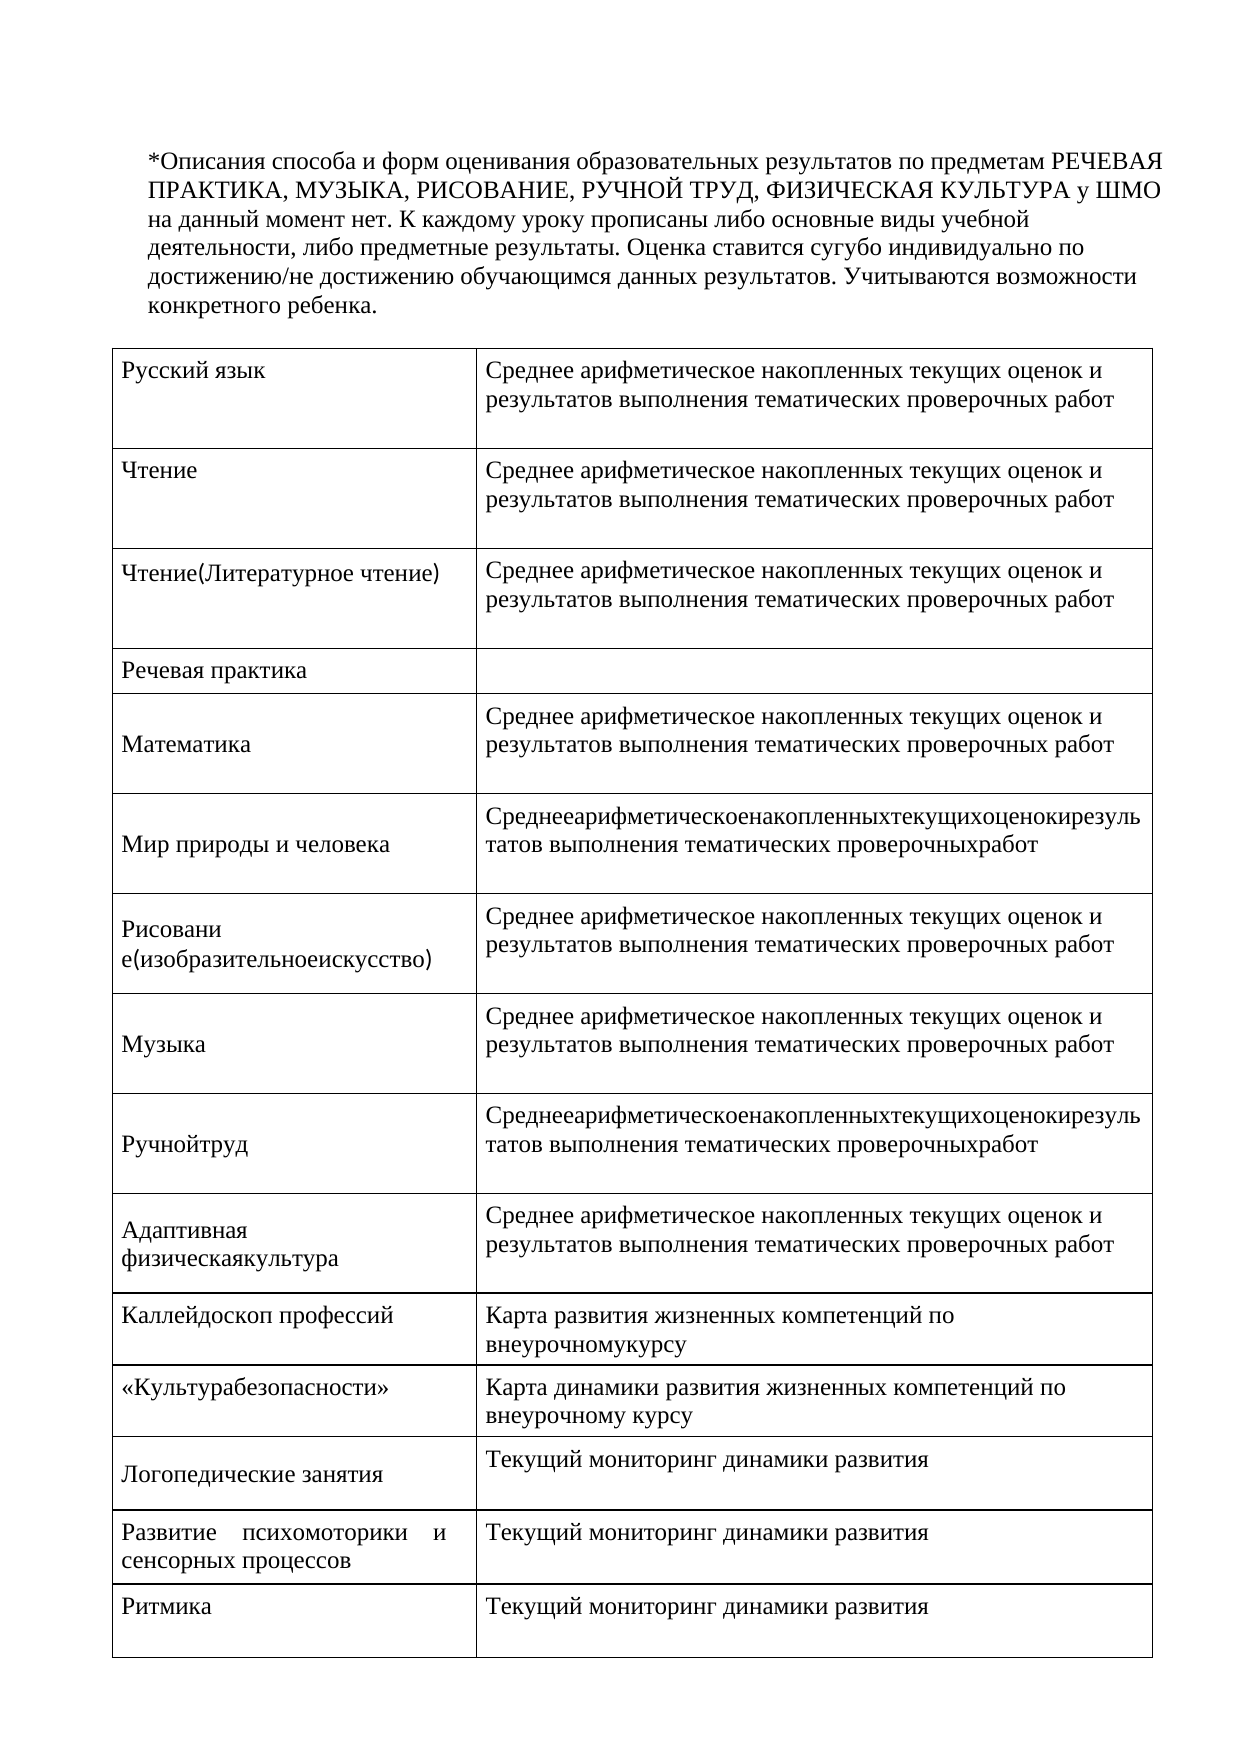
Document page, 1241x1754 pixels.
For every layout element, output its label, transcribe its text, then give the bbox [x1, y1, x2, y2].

table_cell Текущий мониторинг динамики развития [477, 1511, 1152, 1583]
text *Описания способа и форм оценивания образовательных результатов по предметам РЕЧЕВАЯ ПРАКТИКА, МУЗЫКА, РИСОВАНИЕ, РУЧНОЙ ТРУД, ФИЗИЧЕСКАЯ КУЛЬТУРА у ШМО на данный момент нет. К каждому уроку прописаны либо основные виды учебной деятельности, либо предметные результаты. Оценка ставится сугубо индивидуально по достижению/не достижению обучающимся данных результатов. Учитываются возможности конкретного ребенка. [148, 146, 1181, 319]
table_cell Музыка [113, 994, 476, 1093]
table_cell Математика [113, 694, 476, 793]
table_cell Среднее арифметическое накопленных текущих оценок и результатов выполнения тематических проверочных работ [477, 549, 1152, 647]
table_cell Чтение [113, 449, 476, 547]
table_cell Текущий мониторинг динамики развития [477, 1437, 1152, 1509]
table_cell Среднее арифметическое накопленных текущих оценок и результатов выполнения тематических проверочных работ [477, 1194, 1152, 1292]
table_cell Рисование(изобразительноеискусство) [113, 894, 476, 993]
table_cell Адаптивная физическаякультура [113, 1194, 476, 1292]
table_cell Среднееарифметическоенакопленныхтекущихоценокирезультатов выполнения тематических проверочныхработ [477, 794, 1152, 893]
table_cell Среднееарифметическоенакопленныхтекущихоценокирезультатов выполнения тематических проверочныхработ [477, 1094, 1152, 1193]
table_cell Среднее арифметическое накопленных текущих оценок и результатов выполнения тематических проверочных работ [477, 694, 1152, 793]
table_cell Среднее арифметическое накопленных текущих оценок и результатов выполнения тематических проверочных работ [477, 994, 1152, 1093]
table_cell Чтение(Литературное чтение) [113, 549, 476, 647]
table_cell Речевая практика [113, 649, 476, 693]
table_cell Карта развития жизненных компетенций по внеурочномукурсу [477, 1294, 1152, 1364]
table_header Русский язык [113, 349, 476, 447]
table_cell Развитие психомоторики и сенсорных процессов [113, 1511, 476, 1583]
table_cell Карта динамики развития жизненных компетенций по внеурочному курсу [477, 1366, 1152, 1436]
table_cell Среднее арифметическое накопленных текущих оценок и результатов выполнения тематических проверочных работ [477, 449, 1152, 547]
table_cell Среднее арифметическое накопленных текущих оценок и результатов выполнения тематических проверочных работ [477, 894, 1152, 993]
table_cell Мир природы и человека [113, 794, 476, 893]
table_cell Ритмика [113, 1585, 476, 1656]
table_cell Каллейдоскоп профессий [113, 1294, 476, 1364]
table_cell Ручнойтруд [113, 1094, 476, 1193]
table_header Среднее арифметическое накопленных текущих оценок и результатов выполнения тематических проверочных работ [477, 349, 1152, 447]
table_cell Логопедические занятия [113, 1437, 476, 1509]
table_cell [477, 649, 1152, 693]
table_cell «Культурабезопасности» [113, 1366, 476, 1436]
table_cell Текущий мониторинг динамики развития [477, 1585, 1152, 1656]
